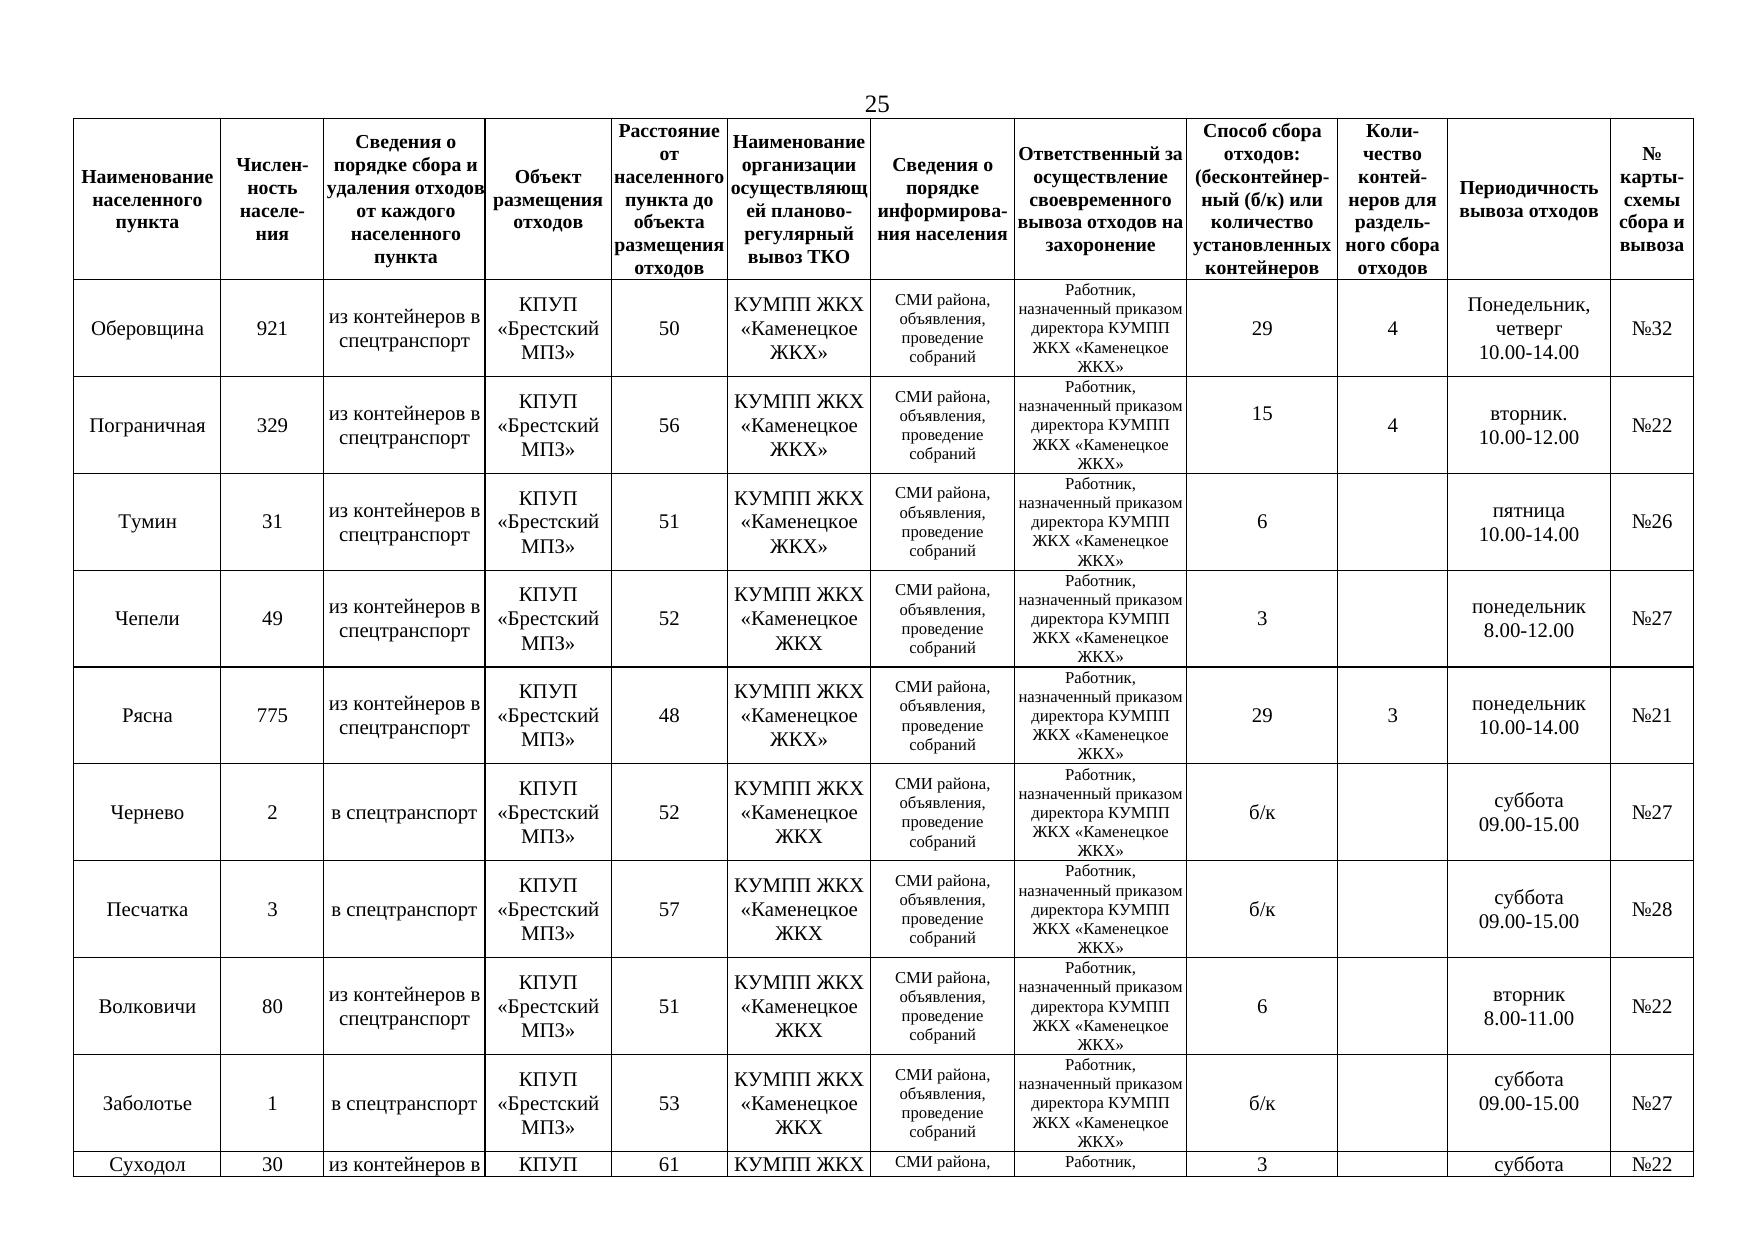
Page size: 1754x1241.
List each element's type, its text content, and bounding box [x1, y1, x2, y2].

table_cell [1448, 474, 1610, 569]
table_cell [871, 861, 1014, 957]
table_header Периодичность вывоза отходов [1448, 119, 1610, 279]
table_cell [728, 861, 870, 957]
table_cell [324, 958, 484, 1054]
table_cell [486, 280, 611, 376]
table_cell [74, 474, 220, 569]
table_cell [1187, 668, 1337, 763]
table_header Сведения о порядке сбора и удаления отходов от каждого населенного пункта [324, 119, 484, 279]
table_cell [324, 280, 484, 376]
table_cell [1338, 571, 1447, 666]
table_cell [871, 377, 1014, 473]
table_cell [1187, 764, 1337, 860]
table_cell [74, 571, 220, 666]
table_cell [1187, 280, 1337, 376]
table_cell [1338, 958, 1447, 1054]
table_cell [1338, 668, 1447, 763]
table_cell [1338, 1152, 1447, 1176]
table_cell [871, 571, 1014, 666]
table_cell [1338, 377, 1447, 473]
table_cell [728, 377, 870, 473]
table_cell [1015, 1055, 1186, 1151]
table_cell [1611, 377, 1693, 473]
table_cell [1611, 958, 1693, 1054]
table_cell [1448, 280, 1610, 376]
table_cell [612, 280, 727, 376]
table_header Коли-чество контей-неров для раздель-ного сбора отходов [1338, 119, 1447, 279]
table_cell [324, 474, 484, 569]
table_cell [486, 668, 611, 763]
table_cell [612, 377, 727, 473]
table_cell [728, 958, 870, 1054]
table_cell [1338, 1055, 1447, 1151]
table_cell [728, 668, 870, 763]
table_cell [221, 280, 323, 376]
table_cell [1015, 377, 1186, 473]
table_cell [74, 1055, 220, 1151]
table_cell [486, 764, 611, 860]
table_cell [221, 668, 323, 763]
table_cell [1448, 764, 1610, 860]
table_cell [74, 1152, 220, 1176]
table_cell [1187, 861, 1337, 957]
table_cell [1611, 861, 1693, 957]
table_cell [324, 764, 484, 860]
table_header Объект размещения отходов [486, 119, 611, 279]
table_header Расстояние от населенного пункта до объекта размещения отходов [612, 119, 727, 279]
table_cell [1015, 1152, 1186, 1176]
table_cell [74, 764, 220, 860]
table_header Сведения о порядке информирова-ния населения [871, 119, 1014, 279]
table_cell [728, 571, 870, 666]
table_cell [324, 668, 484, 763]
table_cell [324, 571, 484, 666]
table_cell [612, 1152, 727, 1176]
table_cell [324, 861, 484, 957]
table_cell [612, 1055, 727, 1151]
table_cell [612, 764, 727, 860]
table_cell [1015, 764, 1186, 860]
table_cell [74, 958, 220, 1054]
table_header Наименование организации осуществляющей планово-регулярный вывоз ТКО [728, 119, 870, 279]
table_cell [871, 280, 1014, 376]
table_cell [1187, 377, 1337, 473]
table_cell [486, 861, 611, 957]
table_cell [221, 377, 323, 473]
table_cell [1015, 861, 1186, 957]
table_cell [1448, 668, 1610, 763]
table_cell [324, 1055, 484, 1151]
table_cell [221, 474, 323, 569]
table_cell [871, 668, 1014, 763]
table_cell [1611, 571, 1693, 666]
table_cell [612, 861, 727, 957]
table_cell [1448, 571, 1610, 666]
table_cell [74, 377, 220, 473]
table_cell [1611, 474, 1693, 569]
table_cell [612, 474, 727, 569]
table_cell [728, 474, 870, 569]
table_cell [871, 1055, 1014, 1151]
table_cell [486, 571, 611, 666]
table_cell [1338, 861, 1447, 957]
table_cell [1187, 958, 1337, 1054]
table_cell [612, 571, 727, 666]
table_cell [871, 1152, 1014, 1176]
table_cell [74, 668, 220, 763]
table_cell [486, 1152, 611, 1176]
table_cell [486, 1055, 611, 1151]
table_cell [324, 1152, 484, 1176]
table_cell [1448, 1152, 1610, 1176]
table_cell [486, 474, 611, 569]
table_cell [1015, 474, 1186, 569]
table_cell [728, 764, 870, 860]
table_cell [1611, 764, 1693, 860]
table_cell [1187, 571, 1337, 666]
table_header № карты-схемы сбора и вывоза [1611, 119, 1693, 279]
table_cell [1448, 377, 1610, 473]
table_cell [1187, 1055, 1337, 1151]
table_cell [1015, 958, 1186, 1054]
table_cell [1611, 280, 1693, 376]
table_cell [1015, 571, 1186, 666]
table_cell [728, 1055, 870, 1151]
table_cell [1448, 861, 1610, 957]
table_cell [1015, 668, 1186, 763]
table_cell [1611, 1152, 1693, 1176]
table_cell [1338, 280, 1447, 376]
table_header Ответственный за осуществление своевременного вывоза отходов на захоронение [1015, 119, 1186, 279]
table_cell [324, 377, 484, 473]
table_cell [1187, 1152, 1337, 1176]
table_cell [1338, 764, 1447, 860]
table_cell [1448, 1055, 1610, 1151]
table_header Числен-ность населе-ния [221, 119, 323, 279]
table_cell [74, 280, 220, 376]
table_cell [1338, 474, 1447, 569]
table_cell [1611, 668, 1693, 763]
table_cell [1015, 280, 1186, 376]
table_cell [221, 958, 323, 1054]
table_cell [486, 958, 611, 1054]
table_header Наименование населенного пункта [74, 119, 220, 279]
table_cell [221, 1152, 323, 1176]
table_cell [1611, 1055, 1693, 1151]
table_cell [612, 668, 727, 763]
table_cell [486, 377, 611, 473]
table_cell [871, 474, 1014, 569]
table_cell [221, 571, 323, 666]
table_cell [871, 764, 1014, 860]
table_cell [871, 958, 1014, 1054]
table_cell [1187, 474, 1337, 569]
table_header Способ сбора отходов: (бесконтейнер-ный (б/к) или количество установленных контейнеров [1187, 119, 1337, 279]
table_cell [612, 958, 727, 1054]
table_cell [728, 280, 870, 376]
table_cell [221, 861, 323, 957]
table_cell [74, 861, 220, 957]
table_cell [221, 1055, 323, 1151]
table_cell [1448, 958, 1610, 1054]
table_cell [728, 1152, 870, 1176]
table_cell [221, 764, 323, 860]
